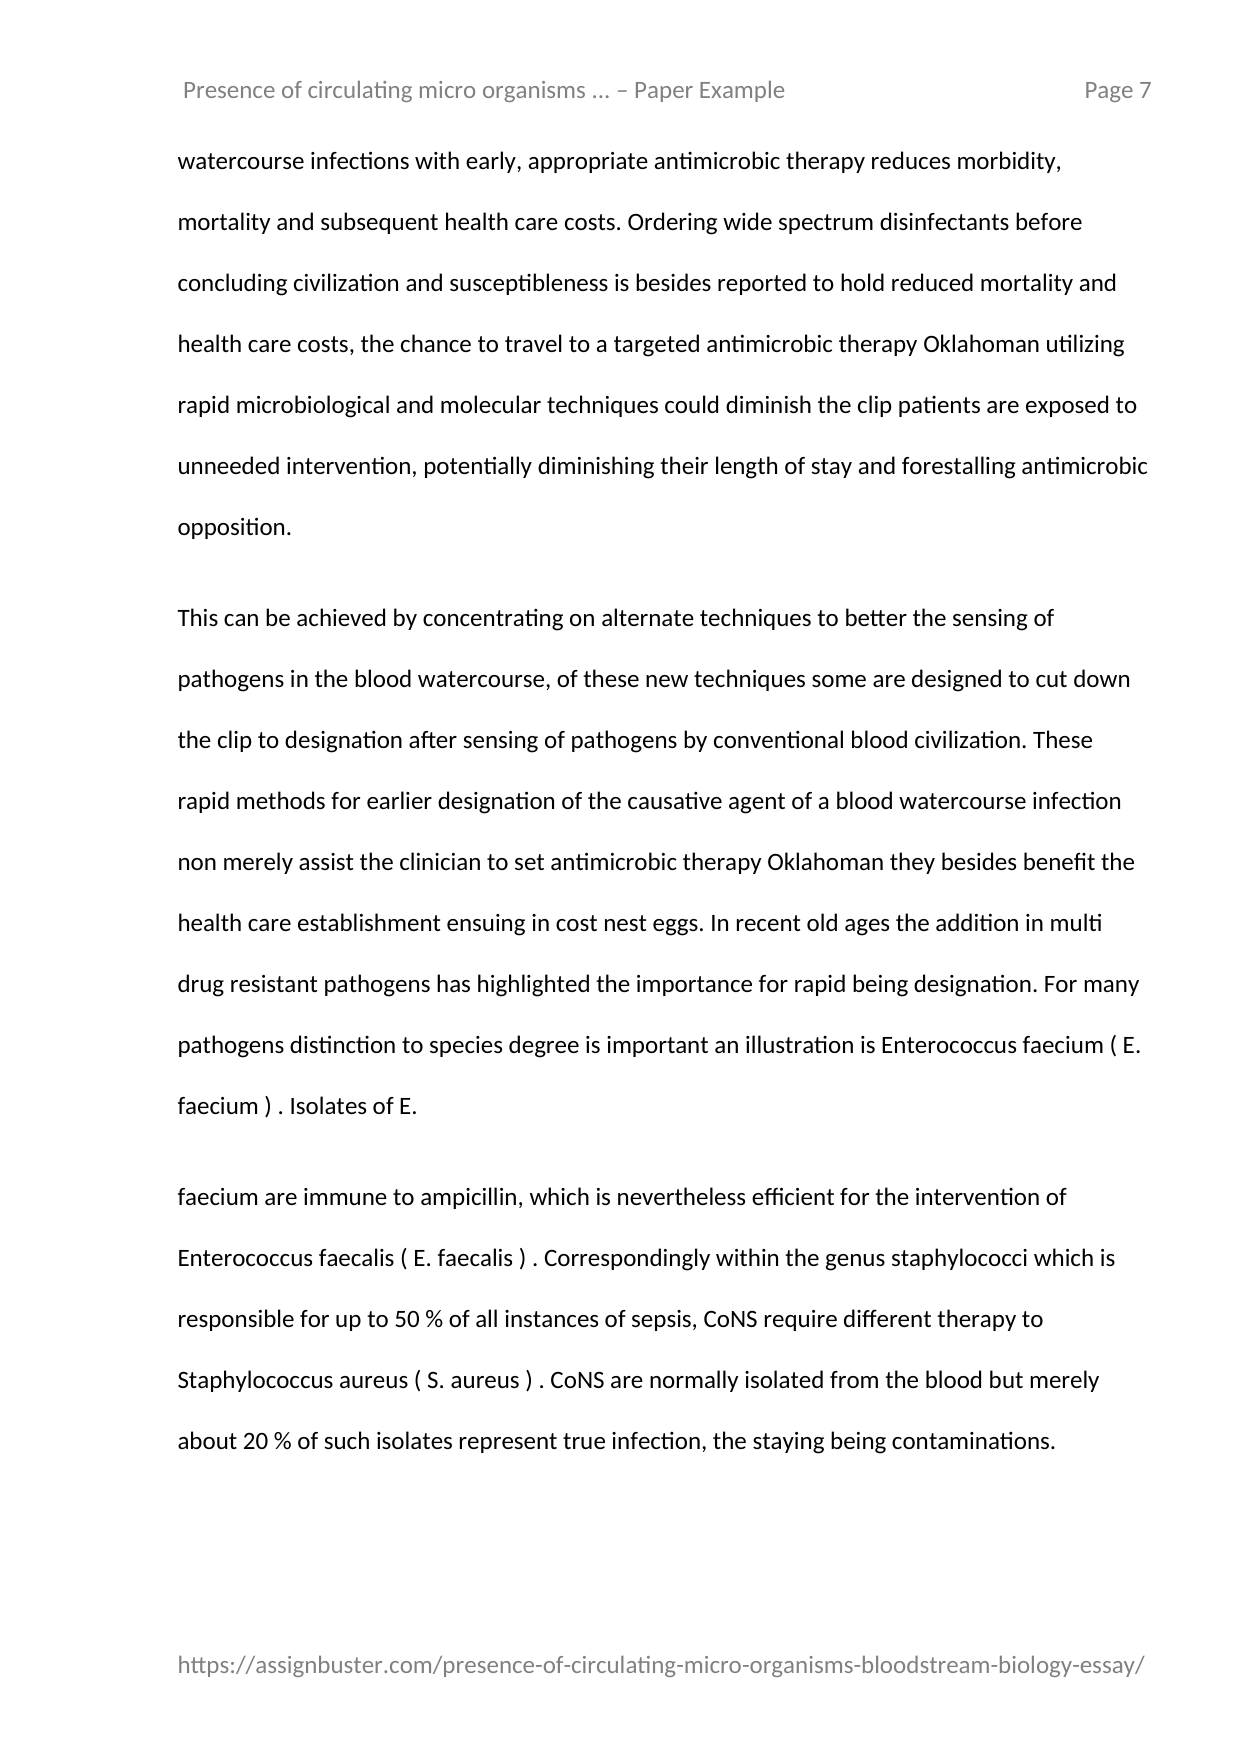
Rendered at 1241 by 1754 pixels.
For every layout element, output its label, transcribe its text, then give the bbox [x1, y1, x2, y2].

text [177, 145, 1152, 542]
text faecium are immune to ampicillin, which is nevertheless efficient for the intervention of Enterococcus faecalis ( E. faecalis ) . Correspondingly within the genus staphylococci which is responsible for up to 50 % of all instances of sepsis, CoNS require different therapy to Staphylococcus aureus ( S. aureus ) . CoNS are normally isolated from the blood but merely about 20 % of such isolates represent true infection, the staying being contaminations. [177, 1181, 1152, 1455]
text This can be achieved by concentrating on alternate techniques to better the sensing of pathogens in the blood watercourse, of these new techniques some are designed to cut down the clip to designation after sensing of pathogens by conventional blood civilization. These rapid methods for earlier designation of the causative agent of a blood watercourse infection non merely assist the clinician to set antimicrobic therapy Oklahoman they besides benefit the health care establishment ensuing in cost nest eggs. In recent old ages the addition in multi drug resistant pathogens has highlighted the importance for rapid being designation. For many pathogens distinction to species degree is important an illustration is Enterococcus faecium ( E. faecium ) . Isolates of E. [177, 602, 1152, 1121]
